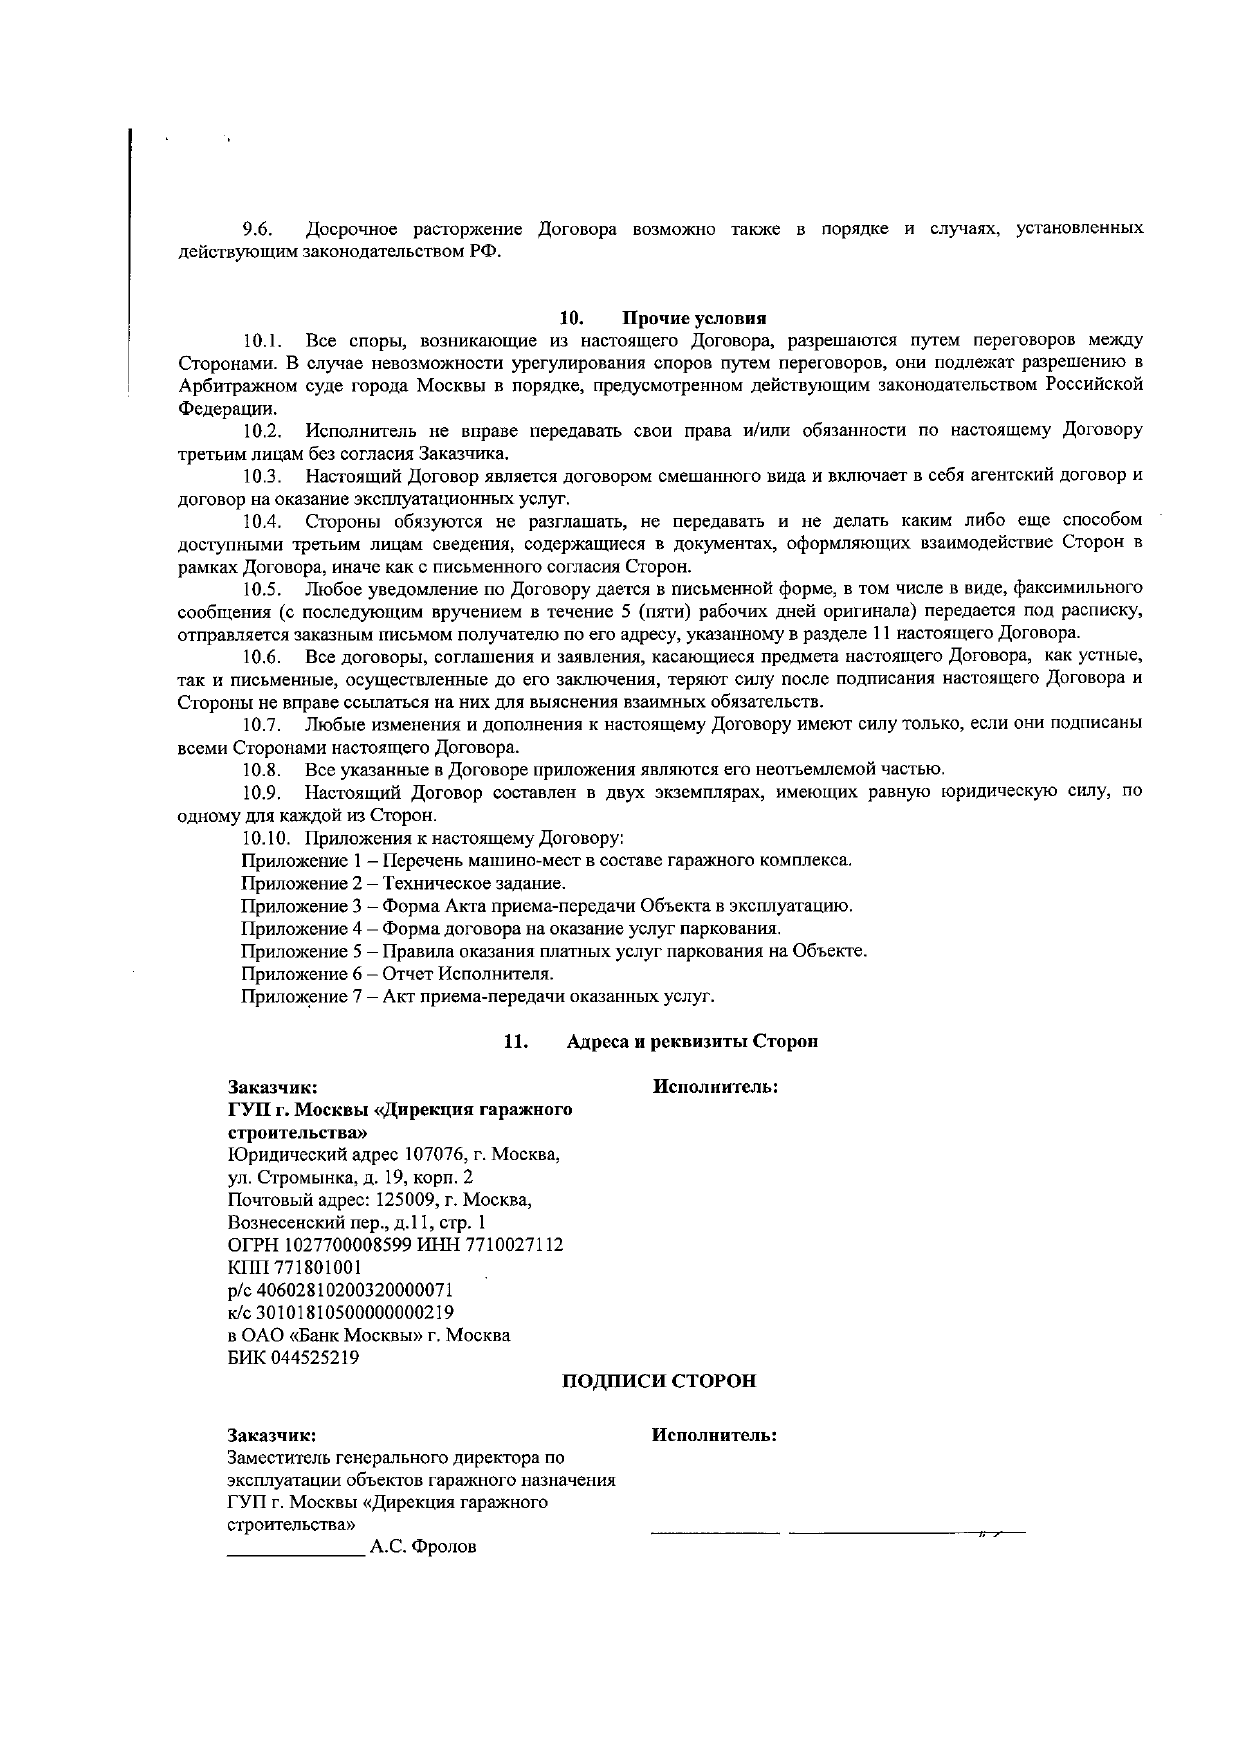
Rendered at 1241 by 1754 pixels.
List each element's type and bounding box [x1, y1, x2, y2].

picture [118, 118, 1182, 1623]
